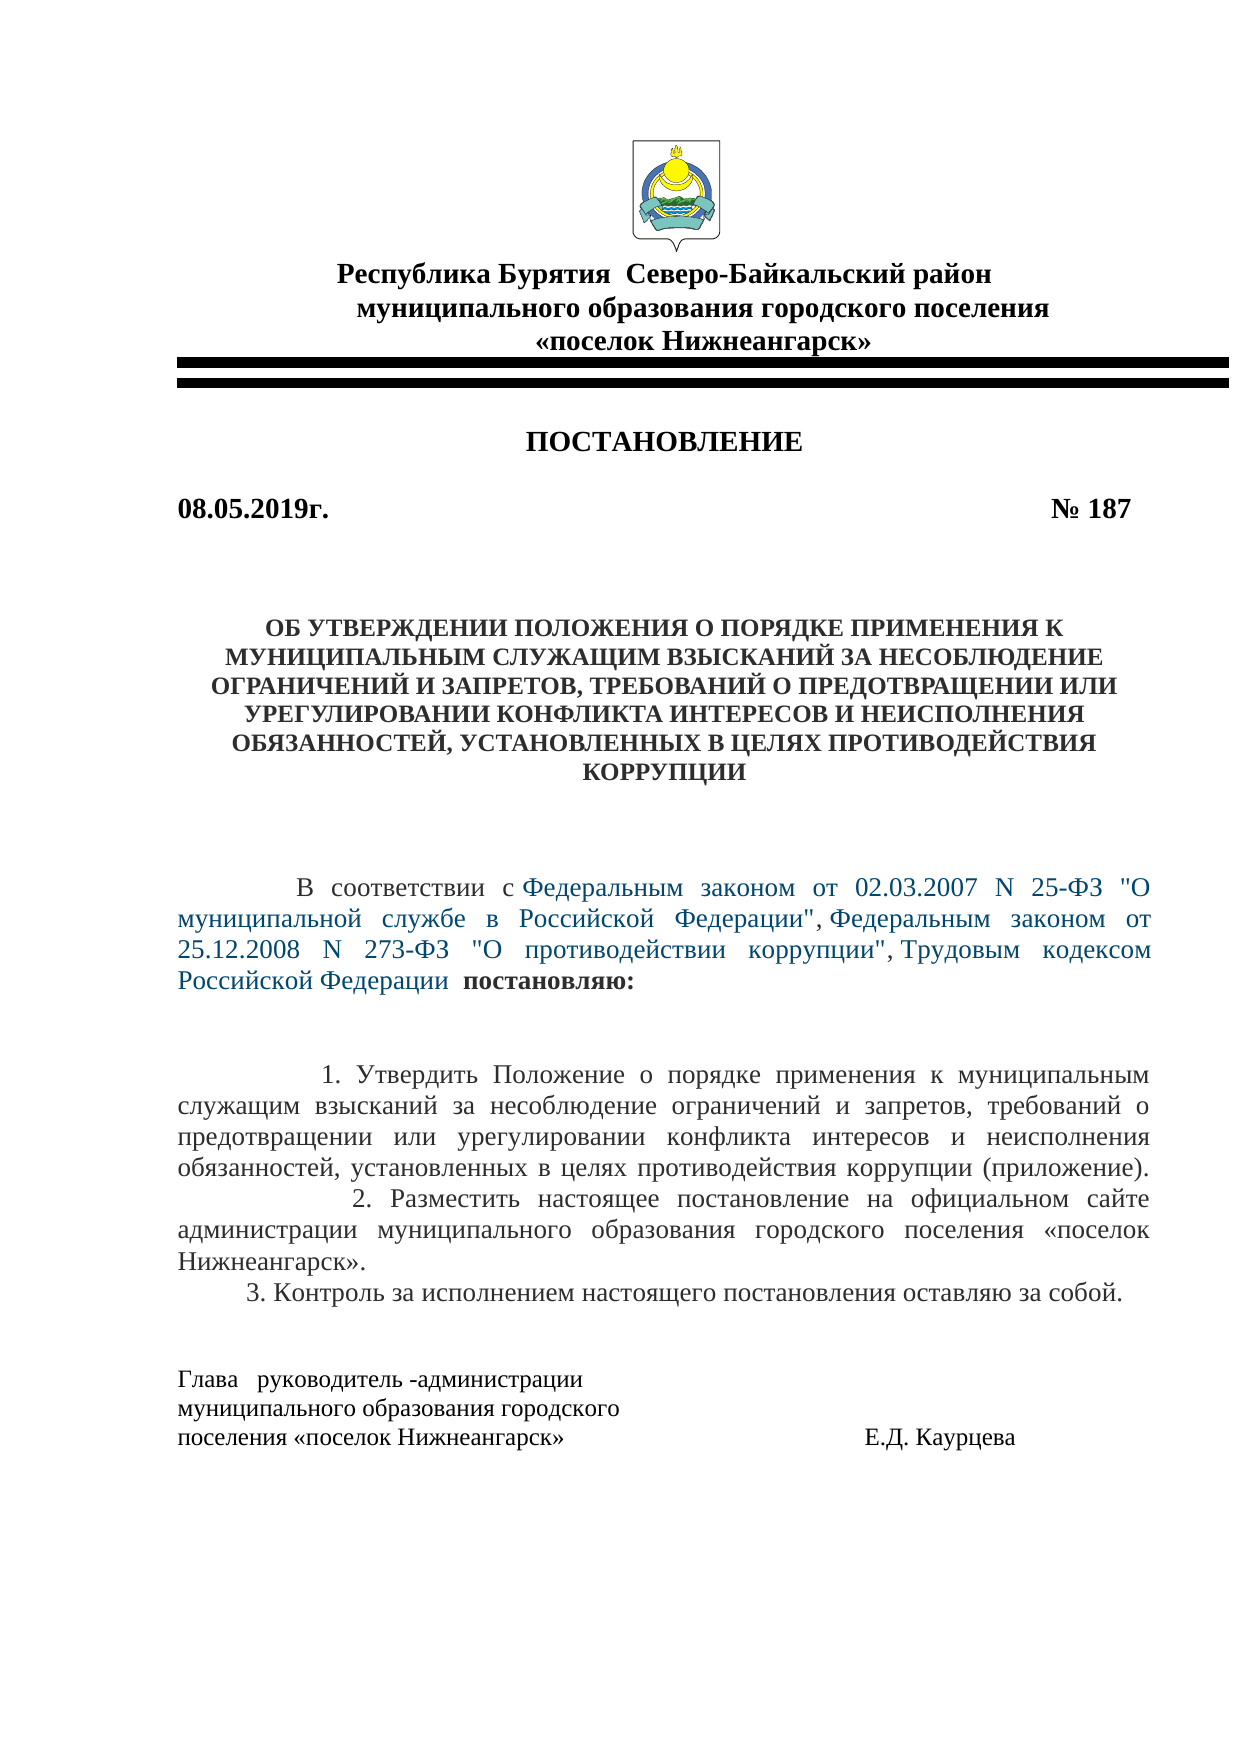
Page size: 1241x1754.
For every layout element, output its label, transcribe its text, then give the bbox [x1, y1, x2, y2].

text ОБ УТВЕРЖДЕНИИ ПОЛОЖЕНИЯ О ПОРЯДКЕ ПРИМЕНЕНИЯ К МУНИЦИПАЛЬНЫМ СЛУЖАЩИМ ВЗЫСКАНИЙ ЗА НЕСОБЛЮДЕНИЕ ОГРАНИЧЕНИЙ И ЗАПРЕТОВ, ТРЕБОВАНИЙ О ПРЕДОТВРАЩЕНИИ ИЛИ УРЕГУЛИРОВАНИИ КОНФЛИКТА ИНТЕРЕСОВ И НЕИСПОЛНЕНИЯ ОБЯЗАННОСТЕЙ, УСТАНОВЛЕННЫХ В ЦЕЛЯХ ПРОТИВОДЕЙСТВИЯ КОРРУПЦИИ [177, 613, 1152, 786]
text Республика Бурятия Северо-Байкальский район [177, 256, 1152, 290]
text муниципального образования городского [177, 1393, 1152, 1422]
text В соответствии с Федеральным законом от 02.03.2007 N 25-ФЗ "О муниципальной службе в Российской Федерации", Федеральным законом от 25.12.2008 N 273-ФЗ "О противодействии коррупции", Трудовым кодексом Российской Федерации постановляю: [177, 846, 1152, 996]
text 08.05.2019г. № 187 [177, 491, 1152, 524]
text Глава руководитель -администрации [177, 1364, 1152, 1393]
text ПОСТАНОВЛЕНИЕ [177, 424, 1152, 457]
text 3. Контроль за исполнением настоящего постановления оставляю за собой. [177, 1276, 1152, 1307]
text поселения «поселок Нижнеангарск» Е.Д. Каурцева [177, 1422, 1152, 1451]
text 1. Утвердить Положение о порядке применения к муниципальным служащим взысканий за несоблюдение ограничений и запретов, требований о предотвращении или урегулировании конфликта интересов и неисполнения обязанностей, установленных в целях противодействия коррупции (приложение). 2. Разместить настоящее постановление на официальном сайте администрации муниципального образования городского поселения «поселок Нижнеангарск». [177, 996, 1152, 1276]
table_header муниципального образования городского поселения «поселок Нижнеангарск» [177, 290, 1229, 357]
